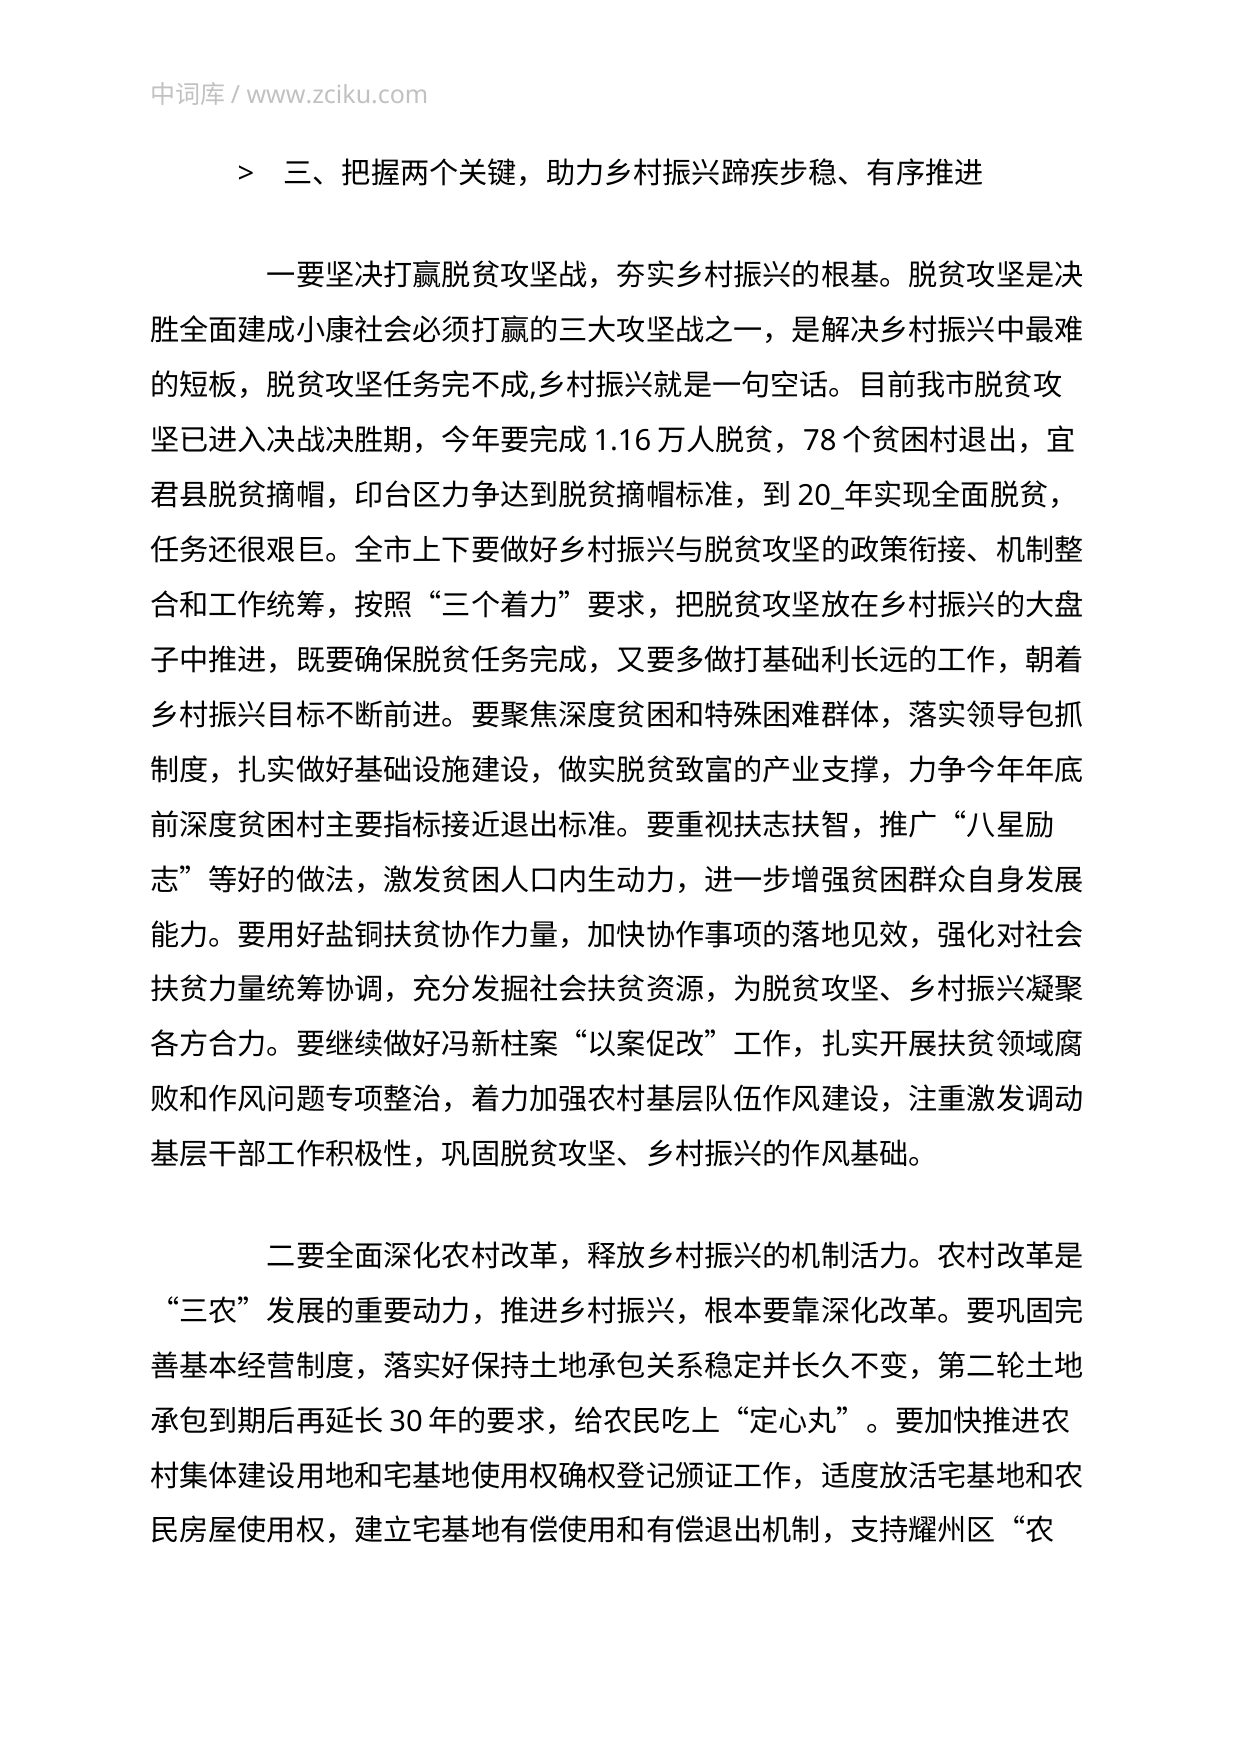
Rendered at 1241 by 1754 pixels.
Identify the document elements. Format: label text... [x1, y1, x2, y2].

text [150, 1232, 1090, 1549]
text 一要坚决打赢脱贫攻坚战，夯实乡村振兴的根基。脱贫攻坚是决胜全面建成小康社会必须打赢的三大攻坚战之一，是解决乡村振兴中最难的短板，脱贫攻坚任务完不成,乡村振兴就是一句空话。目前我市脱贫攻坚已进入决战决胜期，今年要完成1.16万人脱贫，78个贫困村退出，宜君县脱贫摘帽，印台区力争达到脱贫摘帽标准，到20_年实现全面脱贫，任务还很艰巨。全市上下要做好乡村振兴与脱贫攻坚的政策衔接、机制整合和工作统筹，按照“三个着力”要求，把脱贫攻坚放在乡村振兴的大盘子中推进，既要确保脱贫任务完成，又要多做打基础利长远的工作，朝着乡村振兴目标不断前进。要聚焦深度贫困和特殊困难群体，落实领导包抓制度，扎实做好基础设施建设，做实脱贫致富的产业支撑，力争今年年底前深度贫困村主要指标接近退出标准。要重视扶志扶智，推广“八星励志”等好的做法，激发贫困人口内生动力，进一步增强贫困群众自身发展能力。要用好盐铜扶贫协作力量，加快协作事项的落地见效，强化对社会扶贫力量统筹协调，充分发掘社会扶贫资源，为脱贫攻坚、乡村振兴凝聚各方合力。要继续做好冯新柱案“以案促改”工作，扎实开展扶贫领域腐败和作风问题专项整治，着力加强农村基层队伍作风建设，注重激发调动基层干部工作积极性，巩固脱贫攻坚、乡村振兴的作风基础。 [150, 252, 1090, 1173]
text > 三、把握两个关键，助力乡村振兴蹄疾步稳、有序推进 [150, 150, 1090, 192]
